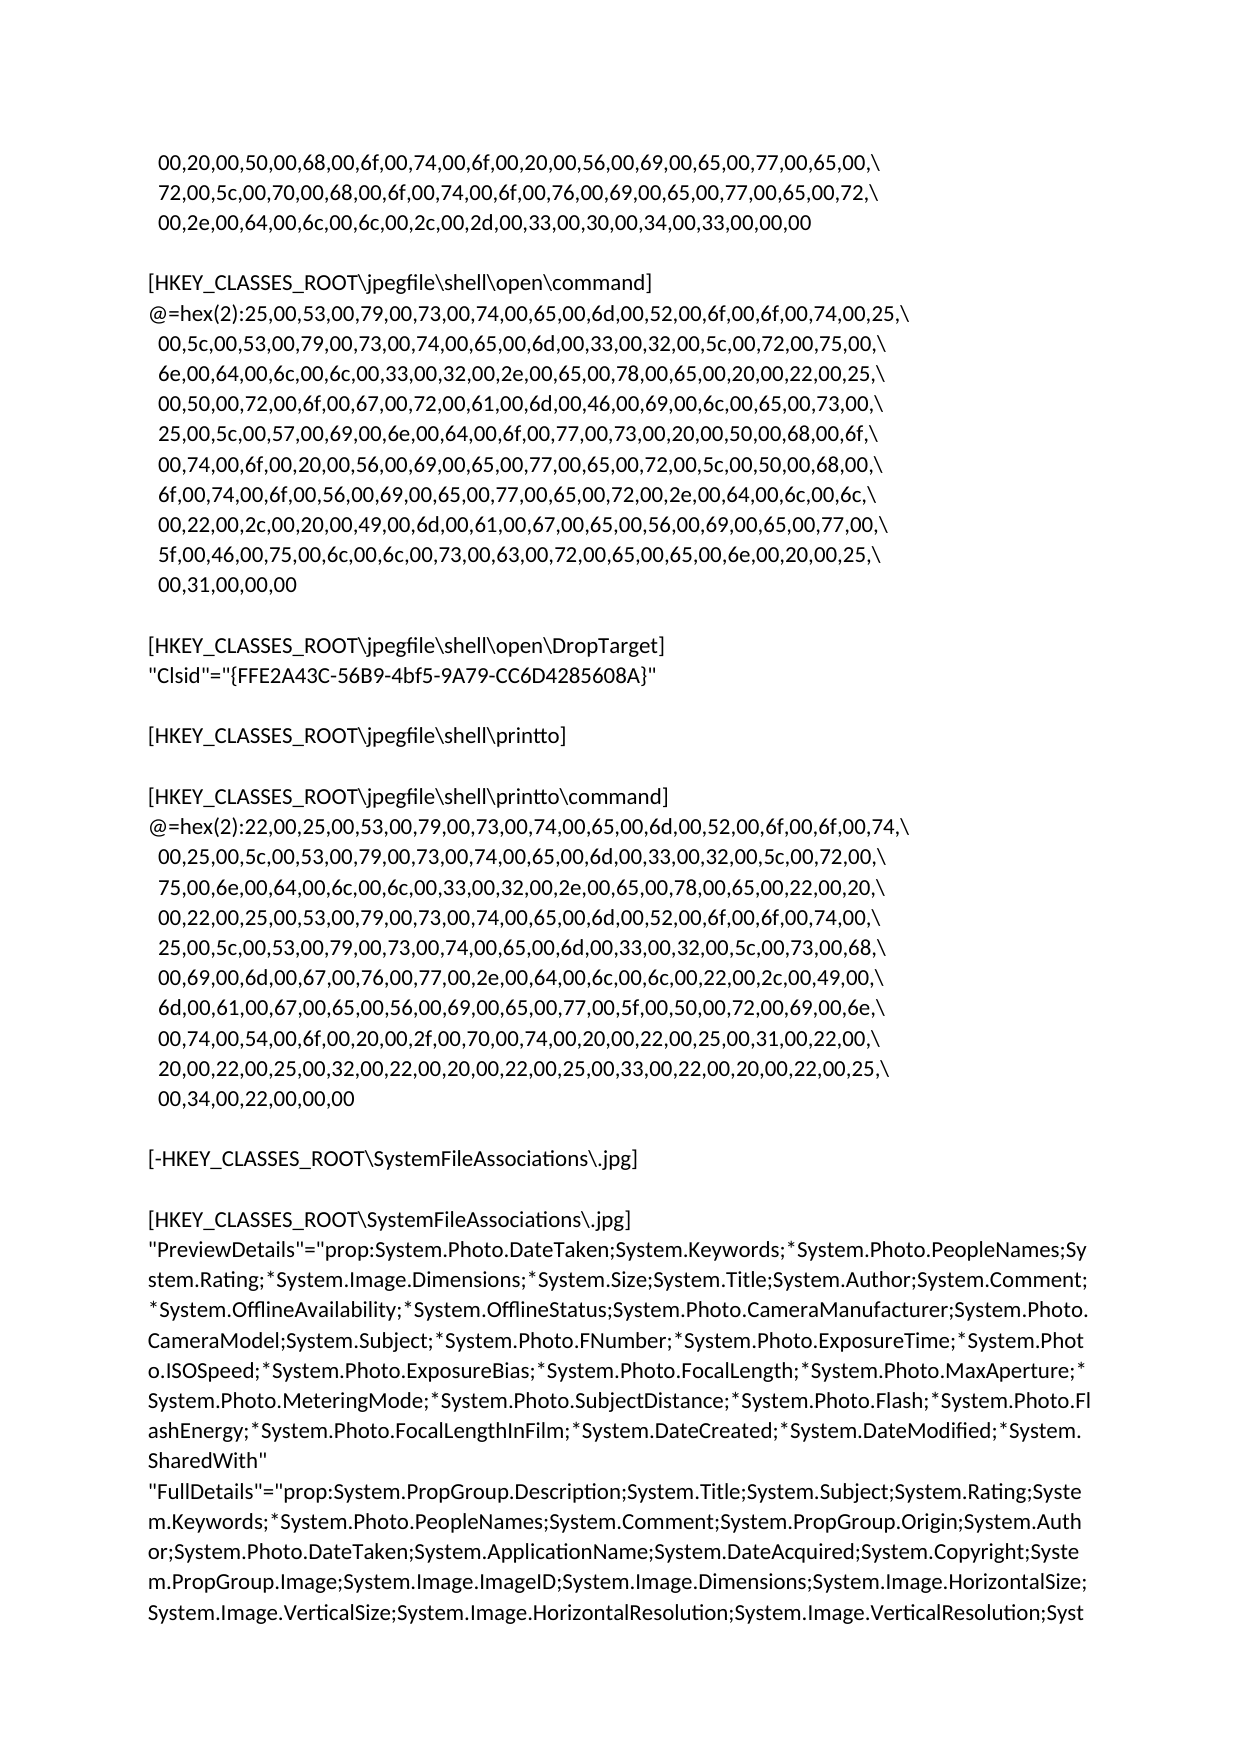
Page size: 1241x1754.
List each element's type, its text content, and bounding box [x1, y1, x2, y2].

text 20,00,22,00,25,00,32,00,22,00,20,00,22,00,25,00,33,00,22,00,20,00,22,00,25,\ [148, 1054, 1093, 1082]
text 00,22,00,25,00,53,00,79,00,73,00,74,00,65,00,6d,00,52,00,6f,00,6f,00,74,00,\ [148, 903, 1093, 931]
text 6e,00,64,00,6c,00,6c,00,33,00,32,00,2e,00,65,00,78,00,65,00,20,00,22,00,25,\ [148, 359, 1093, 387]
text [148, 1477, 1093, 1626]
text [HKEY_CLASSES_ROOT\jpegfile\shell\printto\command] [148, 782, 1093, 810]
text [HKEY_CLASSES_ROOT\SystemFileAssociations\.jpg] [148, 1205, 1093, 1233]
text 00,20,00,50,00,68,00,6f,00,74,00,6f,00,20,00,56,00,69,00,65,00,77,00,65,00,\ [148, 148, 1093, 176]
text 00,74,00,6f,00,20,00,56,00,69,00,65,00,77,00,65,00,72,00,5c,00,50,00,68,00,\ [148, 450, 1093, 478]
text [HKEY_CLASSES_ROOT\jpegfile\shell\printto] [148, 722, 1093, 749]
text 72,00,5c,00,70,00,68,00,6f,00,74,00,6f,00,76,00,69,00,65,00,77,00,65,00,72,\ [148, 178, 1093, 206]
text 25,00,5c,00,53,00,79,00,73,00,74,00,65,00,6d,00,33,00,32,00,5c,00,73,00,68,\ [148, 933, 1093, 961]
text 6d,00,61,00,67,00,65,00,56,00,69,00,65,00,77,00,5f,00,50,00,72,00,69,00,6e,\ [148, 993, 1093, 1021]
text 6f,00,74,00,6f,00,56,00,69,00,65,00,77,00,65,00,72,00,2e,00,64,00,6c,00,6c,\ [148, 480, 1093, 508]
text 00,25,00,5c,00,53,00,79,00,73,00,74,00,65,00,6d,00,33,00,32,00,5c,00,72,00,\ [148, 842, 1093, 870]
text @=hex(2):25,00,53,00,79,00,73,00,74,00,65,00,6d,00,52,00,6f,00,6f,00,74,00,25,\ [148, 299, 1093, 327]
text [HKEY_CLASSES_ROOT\jpegfile\shell\open\command] [148, 268, 1093, 296]
text 00,22,00,2c,00,20,00,49,00,6d,00,61,00,67,00,65,00,56,00,69,00,65,00,77,00,\ [148, 510, 1093, 538]
text 00,5c,00,53,00,79,00,73,00,74,00,65,00,6d,00,33,00,32,00,5c,00,72,00,75,00,\ [148, 329, 1093, 357]
text "PreviewDetails"="prop:System.Photo.DateTaken;System.Keywords;*System.Photo.PeopleNames;System.Rating;*System.Image.Dimensions;*System.Size;System.Title;System.Author;System.Comment;*System.OfflineAvailability;*System.OfflineStatus;System.Photo.CameraManufacturer;System.Photo.CameraModel;System.Subject;*System.Photo.FNumber;*System.Photo.ExposureTime;*System.Photo.ISOSpeed;*System.Photo.ExposureBias;*System.Photo.FocalLength;*System.Photo.MaxAperture;*System.Photo.MeteringMode;*System.Photo.SubjectDistance;*System.Photo.Flash;*System.Photo.FlashEnergy;*System.Photo.FocalLengthInFilm;*System.DateCreated;*System.DateModified;*System.SharedWith" [148, 1235, 1093, 1474]
text 5f,00,46,00,75,00,6c,00,6c,00,73,00,63,00,72,00,65,00,65,00,6e,00,20,00,25,\ [148, 540, 1093, 568]
text 00,69,00,6d,00,67,00,76,00,77,00,2e,00,64,00,6c,00,6c,00,22,00,2c,00,49,00,\ [148, 963, 1093, 991]
text 00,34,00,22,00,00,00 [148, 1084, 1093, 1112]
text 00,74,00,54,00,6f,00,20,00,2f,00,70,00,74,00,20,00,22,00,25,00,31,00,22,00,\ [148, 1024, 1093, 1052]
text 00,50,00,72,00,6f,00,67,00,72,00,61,00,6d,00,46,00,69,00,6c,00,65,00,73,00,\ [148, 389, 1093, 417]
text 75,00,6e,00,64,00,6c,00,6c,00,33,00,32,00,2e,00,65,00,78,00,65,00,22,00,20,\ [148, 873, 1093, 901]
text 00,31,00,00,00 [148, 571, 1093, 598]
text 25,00,5c,00,57,00,69,00,6e,00,64,00,6f,00,77,00,73,00,20,00,50,00,68,00,6f,\ [148, 419, 1093, 447]
text 00,2e,00,64,00,6c,00,6c,00,2c,00,2d,00,33,00,30,00,34,00,33,00,00,00 [148, 208, 1093, 236]
text [HKEY_CLASSES_ROOT\jpegfile\shell\open\DropTarget] [148, 631, 1093, 659]
text [-HKEY_CLASSES_ROOT\SystemFileAssociations\.jpg] [148, 1144, 1093, 1172]
text @=hex(2):22,00,25,00,53,00,79,00,73,00,74,00,65,00,6d,00,52,00,6f,00,6f,00,74,\ [148, 812, 1093, 840]
text "Clsid"="{FFE2A43C-56B9-4bf5-9A79-CC6D4285608A}" [148, 661, 1093, 689]
